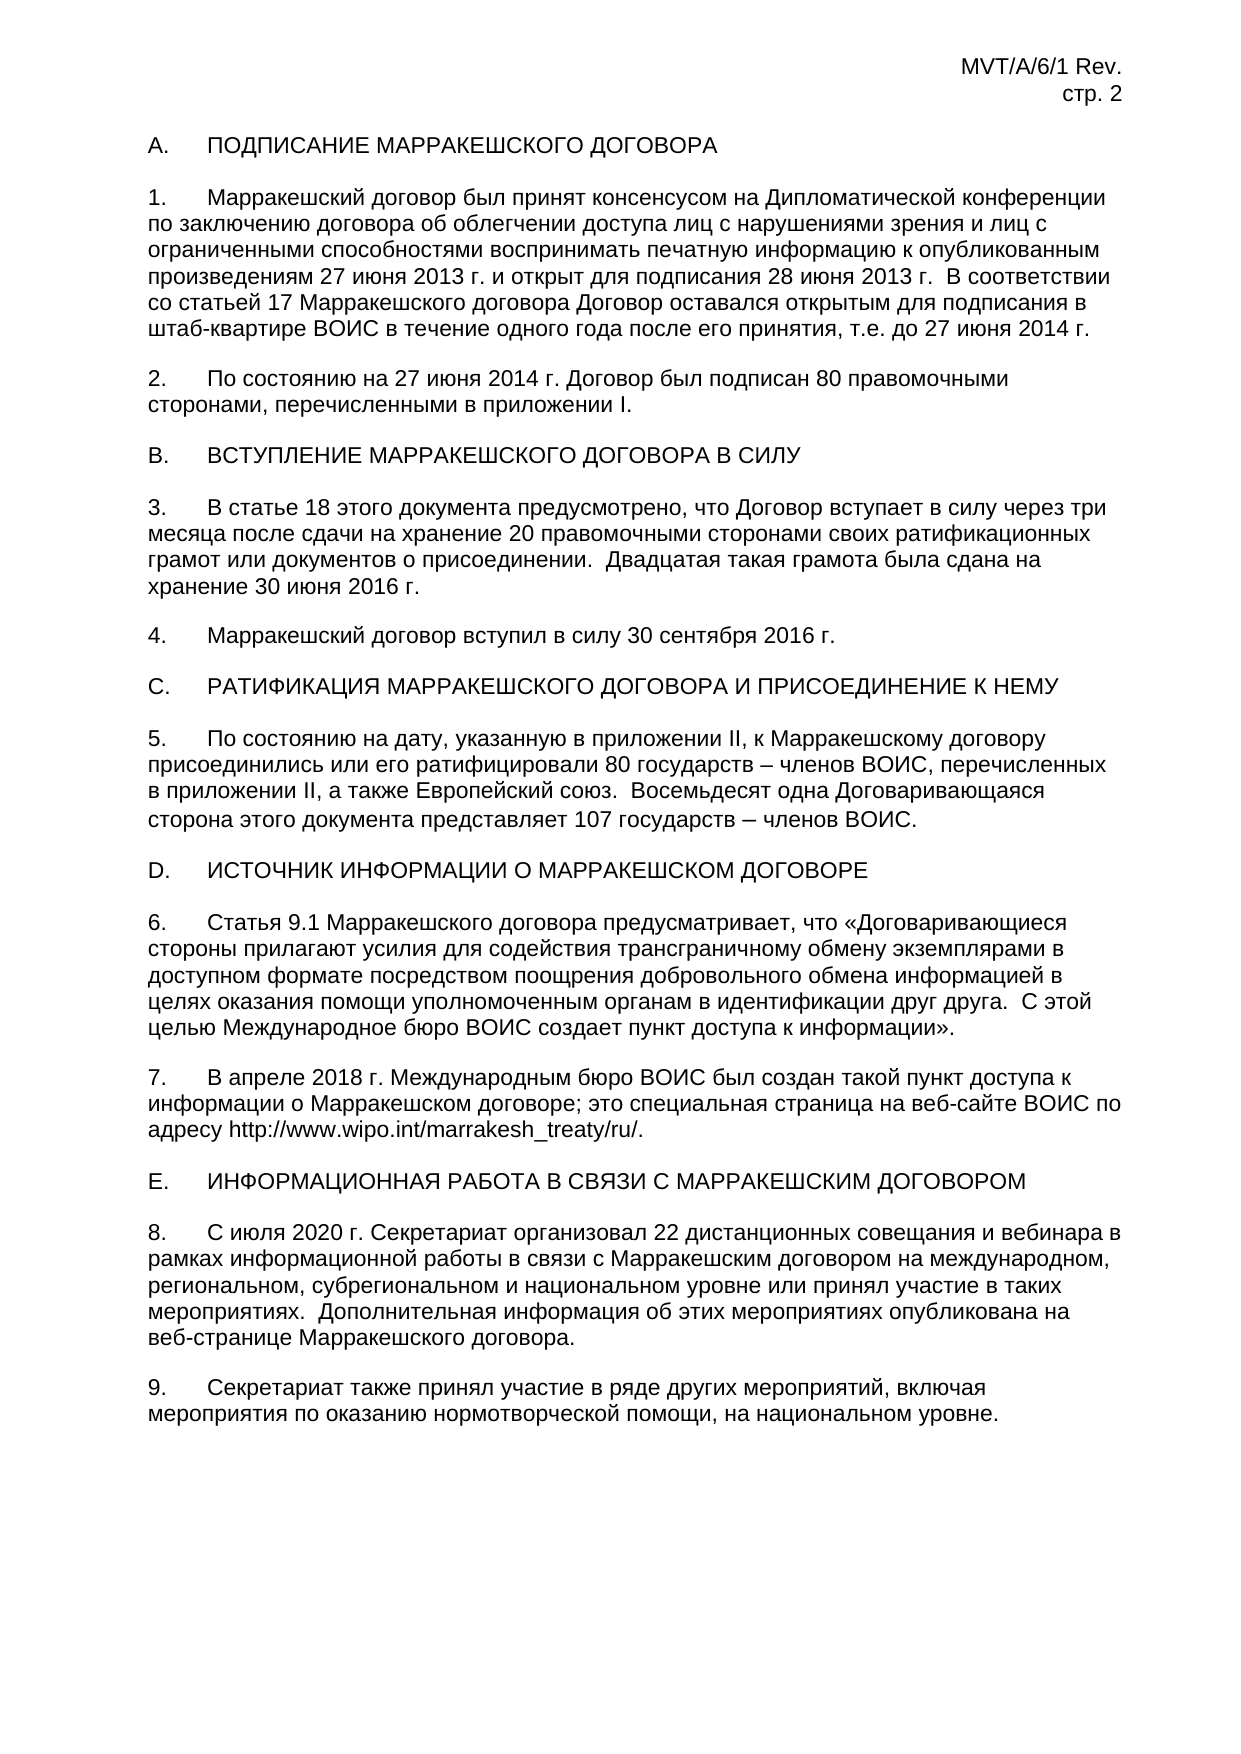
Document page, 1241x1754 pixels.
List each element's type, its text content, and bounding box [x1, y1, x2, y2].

list В статье 18 этого документа предусмотрено, что Договор вступает в силу через три месяца после сдачи на хранение 20 правомочными сторонами своих ратификационных грамот или документов о присоединении. Двадцатая такая грамота была сдана на хранение 30 июня 2016 г. [148, 494, 1122, 599]
subtitle ПОДПИСАНИЕ МАРРАКЕШСКОГО ДОГОВОРА [148, 132, 1122, 158]
list С июля 2020 г. Секретариат организовал 22 дистанционных совещания и вебинара в рамках информационной работы в связи с Марракешским договором на международном, региональном, субрегиональном и национальном уровне или принял участие в таких мероприятиях. Дополнительная информация об этих мероприятиях опубликована на веб-странице Марракешского договора. [148, 1219, 1122, 1351]
subtitle ИНФОРМАЦИОННАЯ РАБОТА В СВЯЗИ С МАРРАКЕШСКИМ ДОГОВОРОМ [148, 1168, 1122, 1194]
subtitle РАТИФИКАЦИЯ МАРРАКЕШСКОГО ДОГОВОРА И ПРИСОЕДИНЕНИЕ К НЕМУ [148, 673, 1122, 700]
list По состоянию на дату, указанную в приложении II, к Марракешскому договору присоединились или его ратифицировали 80 государств – членов ВОИС, перечисленных в приложении II, а также Европейский союз. Восемьдесят одна Договаривающаяся сторона этого документа представляет 107 государств – членов ВОИС. [148, 725, 1122, 832]
list Секретариат также принял участие в ряде других мероприятий, включая мероприятия по оказанию нормотворческой помощи, на национальном уровне. [148, 1374, 1122, 1426]
list В апреле 2018 г. Международным бюро ВОИС был создан такой пункт доступа к информации о Марракешском договоре; это специальная cтраница на веб-сайте ВОИС по адресу http://www.wipo.int/marrakesh_treaty/ru/. [148, 1063, 1122, 1143]
subtitle ВСТУПЛЕНИЕ МАРРАКЕШСКОГО ДОГОВОРА В СИЛУ [148, 442, 1122, 469]
list Статья 9.1 Марракешского договора предусматривает, что «Договаривающиеся стороны прилагают усилия для содействия трансграничному обмену экземплярами в доступном формате посредством поощрения добровольного обмена информацией в целях оказания помощи уполномоченным органам в идентификации друг друга. С этой целью Международное бюро ВОИС создает пункт доступа к информации». [148, 909, 1122, 1041]
list Марракешский договор был принят консенсусом на Дипломатической конференции по заключению договора об облегчении доступа лиц с нарушениями зрения и лиц с ограниченными способностями воспринимать печатную информацию к опубликованным произведениям 27 июня 2013 г. и открыт для подписания 28 июня 2013 г. В соответствии со статьей 17 Марракешского договора Договор оставался открытым для подписания в штаб-квартире ВОИС в течение одного года после его принятия, т.е. до 27 июня 2014 г. [148, 183, 1122, 342]
list По состоянию на 27 июня 2014 г. Договор был подписан 80 правомочными сторонами, перечисленными в приложении I. [148, 364, 1122, 417]
subtitle источник информации о марракешском договоре [148, 857, 1122, 884]
list Марракешский договор вступил в силу 30 сентября 2016 г. [148, 622, 1122, 648]
